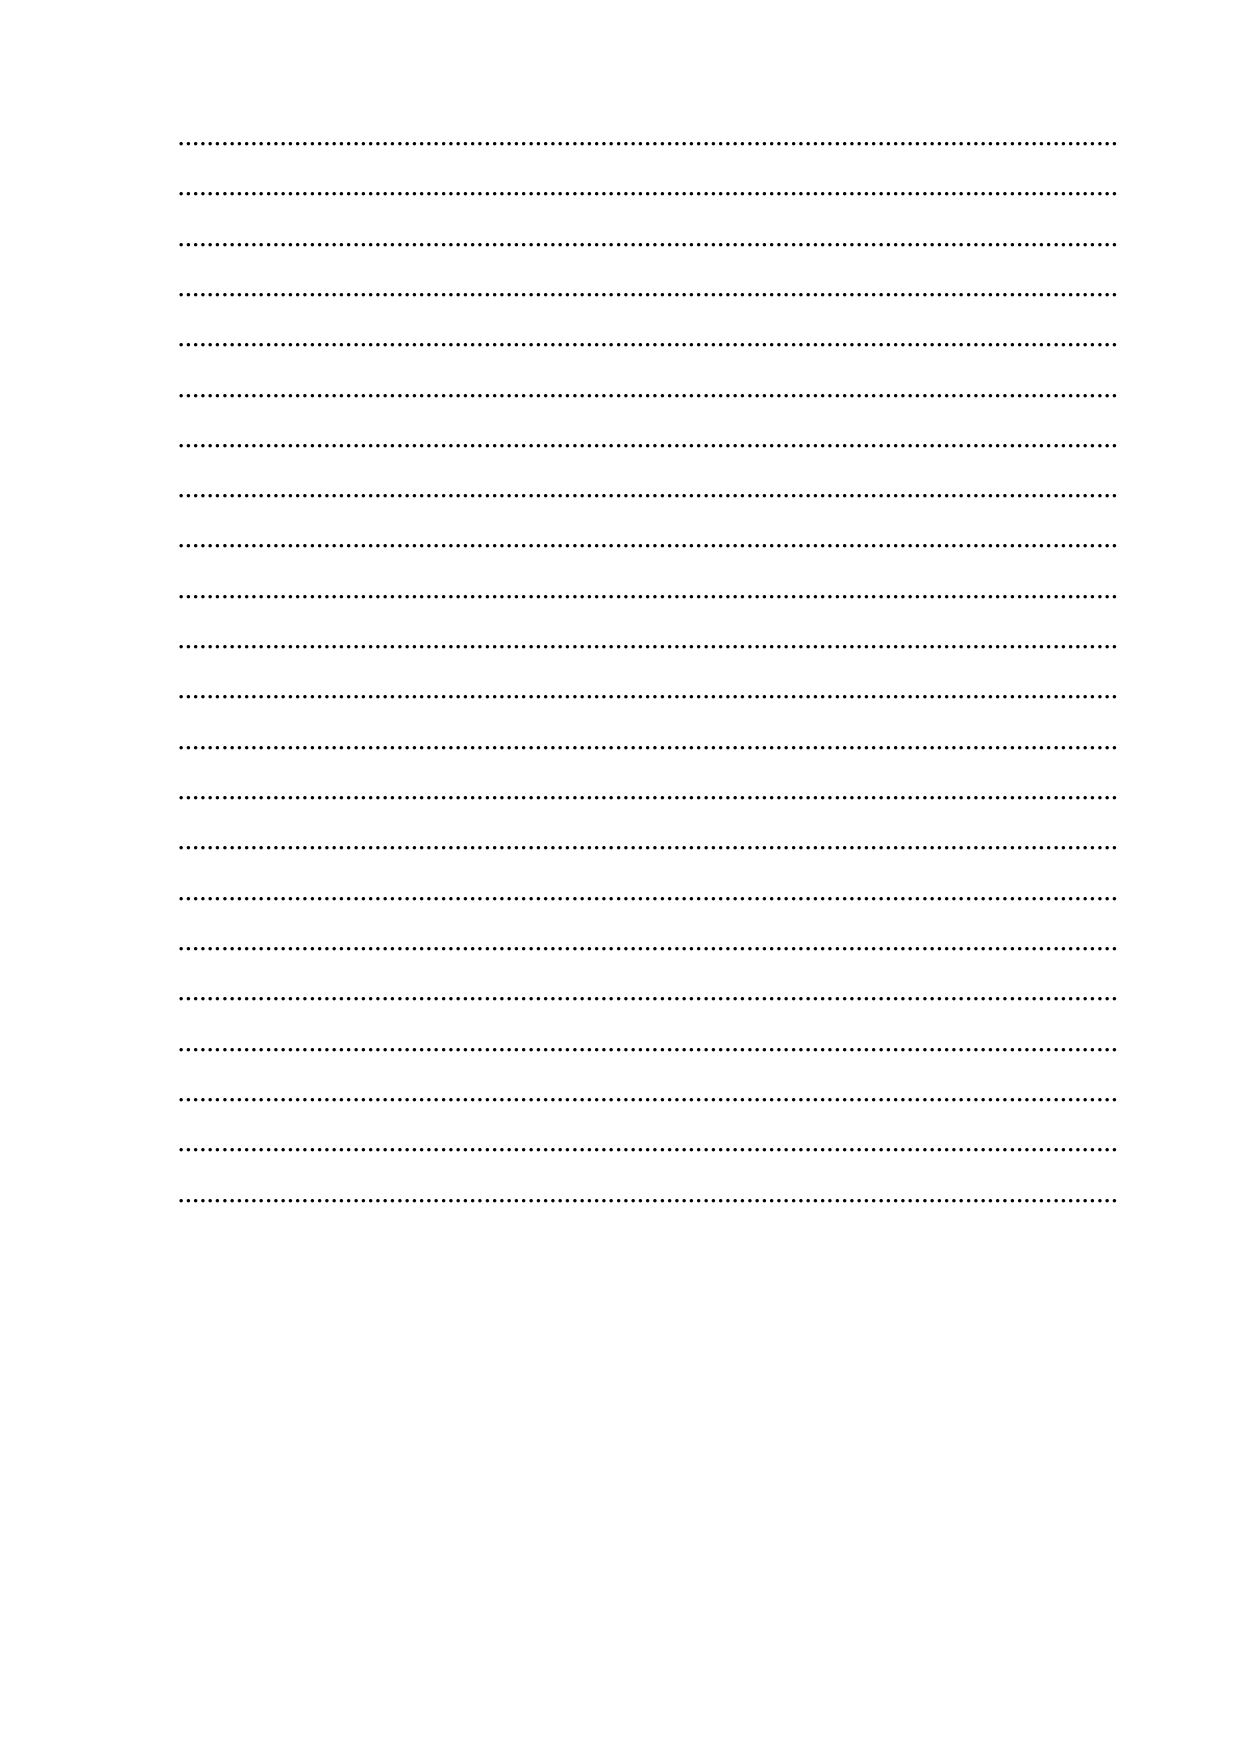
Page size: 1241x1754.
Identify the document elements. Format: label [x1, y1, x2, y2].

text [177, 118, 1122, 1208]
